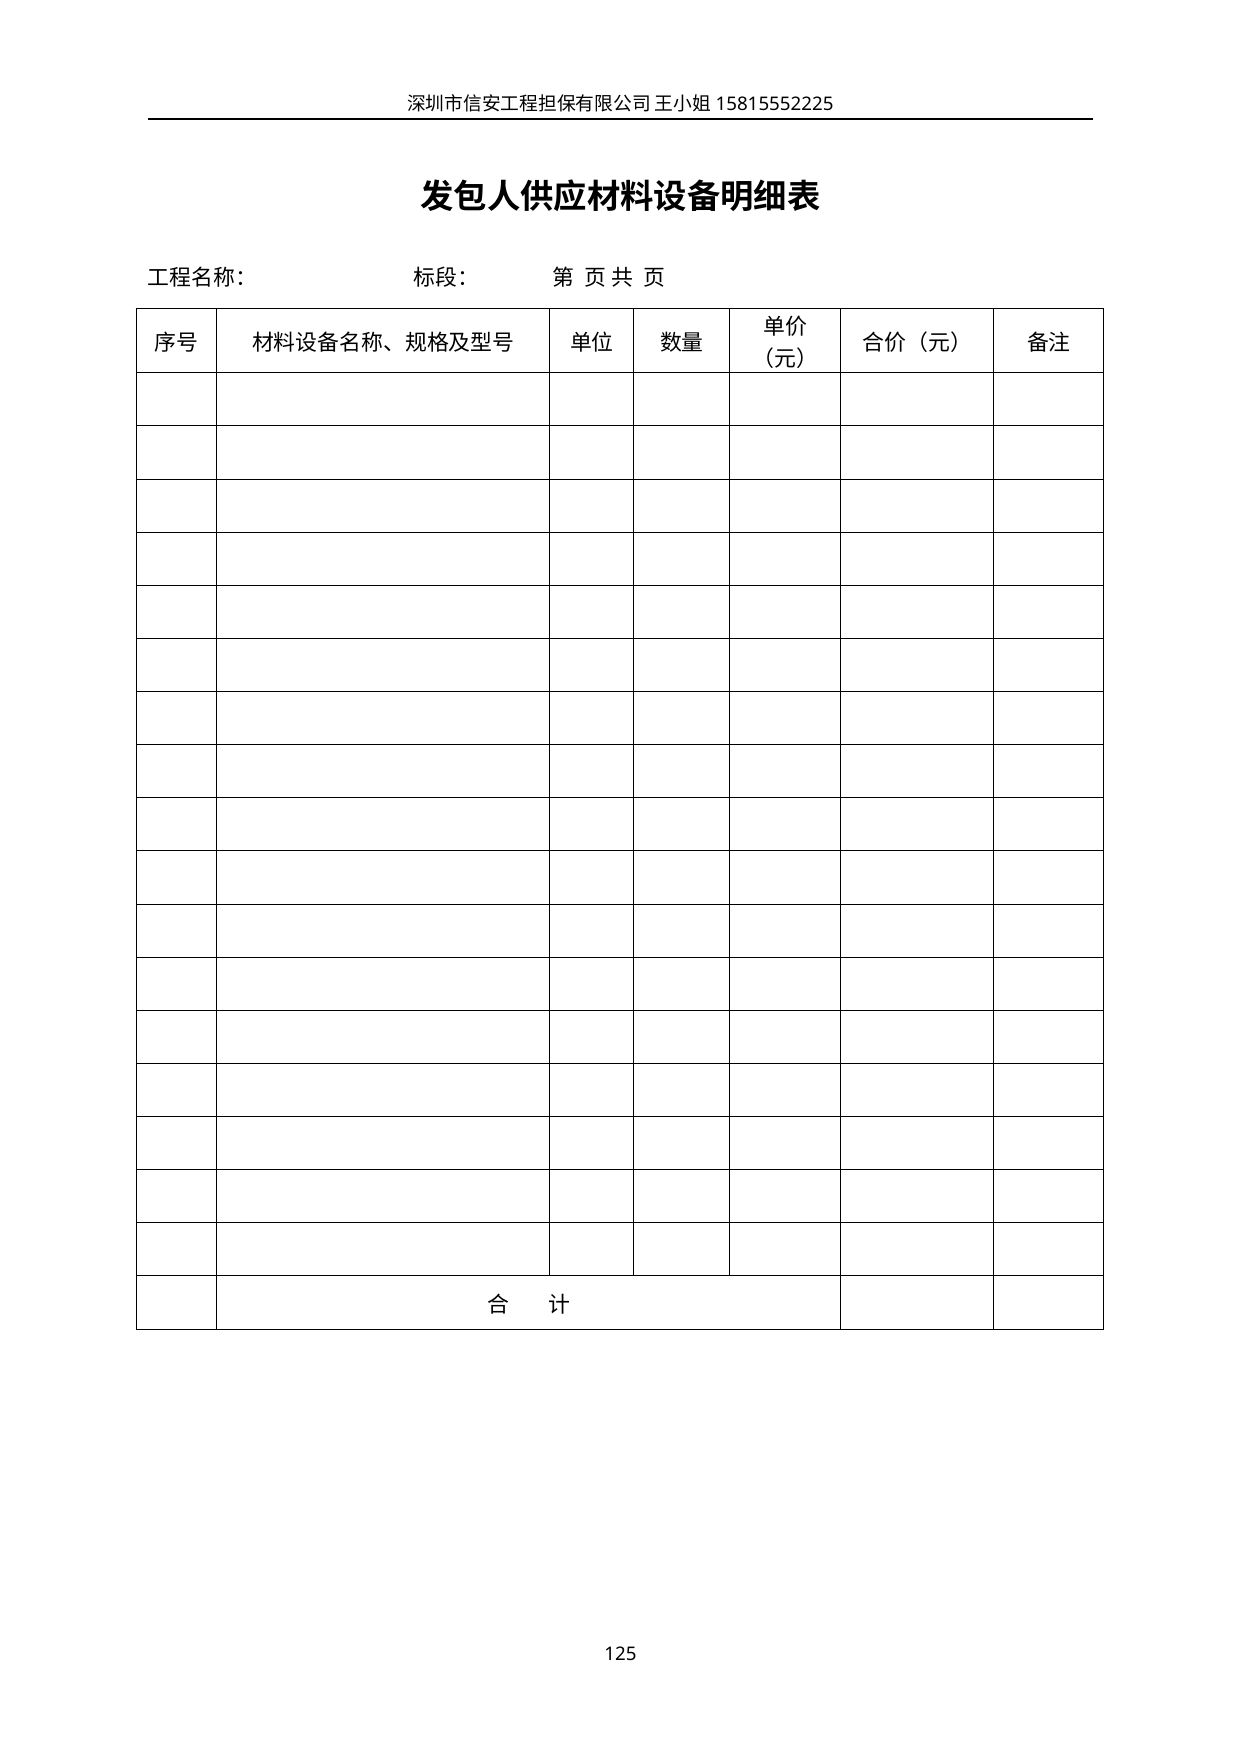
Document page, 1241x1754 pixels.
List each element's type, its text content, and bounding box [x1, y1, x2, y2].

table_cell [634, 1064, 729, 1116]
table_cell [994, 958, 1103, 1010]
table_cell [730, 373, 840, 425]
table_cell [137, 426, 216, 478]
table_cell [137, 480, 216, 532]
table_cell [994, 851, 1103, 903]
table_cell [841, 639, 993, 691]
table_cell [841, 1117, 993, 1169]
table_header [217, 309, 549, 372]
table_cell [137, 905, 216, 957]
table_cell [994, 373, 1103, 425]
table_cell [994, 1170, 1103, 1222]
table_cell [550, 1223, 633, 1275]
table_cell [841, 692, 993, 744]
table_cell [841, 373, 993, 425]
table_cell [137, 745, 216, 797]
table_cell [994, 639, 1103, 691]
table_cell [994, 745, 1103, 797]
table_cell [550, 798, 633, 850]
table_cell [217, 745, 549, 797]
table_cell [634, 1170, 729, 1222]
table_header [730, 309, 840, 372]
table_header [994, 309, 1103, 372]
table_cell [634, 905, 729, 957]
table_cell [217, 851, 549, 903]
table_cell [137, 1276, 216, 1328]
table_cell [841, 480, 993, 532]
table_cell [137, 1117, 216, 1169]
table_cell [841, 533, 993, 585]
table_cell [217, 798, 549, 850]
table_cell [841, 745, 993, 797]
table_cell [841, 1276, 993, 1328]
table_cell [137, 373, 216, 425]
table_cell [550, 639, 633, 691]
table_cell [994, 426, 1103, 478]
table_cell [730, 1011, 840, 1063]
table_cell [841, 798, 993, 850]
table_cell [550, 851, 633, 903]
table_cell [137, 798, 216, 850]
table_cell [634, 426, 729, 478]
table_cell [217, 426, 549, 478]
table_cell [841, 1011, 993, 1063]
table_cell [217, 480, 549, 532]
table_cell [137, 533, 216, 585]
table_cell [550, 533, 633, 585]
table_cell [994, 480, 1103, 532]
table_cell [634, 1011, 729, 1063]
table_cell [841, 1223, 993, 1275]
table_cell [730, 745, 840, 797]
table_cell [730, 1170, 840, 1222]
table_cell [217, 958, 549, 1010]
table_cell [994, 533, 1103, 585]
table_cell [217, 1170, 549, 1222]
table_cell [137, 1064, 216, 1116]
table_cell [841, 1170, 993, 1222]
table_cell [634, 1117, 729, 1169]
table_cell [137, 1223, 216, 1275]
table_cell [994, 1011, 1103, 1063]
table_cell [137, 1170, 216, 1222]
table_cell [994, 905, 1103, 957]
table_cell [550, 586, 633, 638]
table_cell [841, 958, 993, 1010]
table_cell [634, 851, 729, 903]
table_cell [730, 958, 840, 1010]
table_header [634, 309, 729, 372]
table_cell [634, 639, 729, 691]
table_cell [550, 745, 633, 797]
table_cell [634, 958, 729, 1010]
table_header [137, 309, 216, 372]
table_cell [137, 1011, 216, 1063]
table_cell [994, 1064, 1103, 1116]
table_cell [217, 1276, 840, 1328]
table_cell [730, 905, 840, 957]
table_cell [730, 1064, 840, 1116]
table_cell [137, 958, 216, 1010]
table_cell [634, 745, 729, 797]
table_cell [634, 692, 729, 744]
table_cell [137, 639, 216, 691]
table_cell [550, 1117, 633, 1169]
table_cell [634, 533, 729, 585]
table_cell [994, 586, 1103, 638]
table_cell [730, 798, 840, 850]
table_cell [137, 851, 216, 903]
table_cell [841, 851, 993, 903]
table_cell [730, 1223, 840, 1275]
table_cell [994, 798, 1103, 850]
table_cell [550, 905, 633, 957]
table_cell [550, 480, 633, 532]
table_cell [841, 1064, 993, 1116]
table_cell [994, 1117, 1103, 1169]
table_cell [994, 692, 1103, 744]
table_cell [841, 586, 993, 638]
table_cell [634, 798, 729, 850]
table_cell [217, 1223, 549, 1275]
text 工程名称： 标段： 第 页 共 页 [148, 259, 1093, 292]
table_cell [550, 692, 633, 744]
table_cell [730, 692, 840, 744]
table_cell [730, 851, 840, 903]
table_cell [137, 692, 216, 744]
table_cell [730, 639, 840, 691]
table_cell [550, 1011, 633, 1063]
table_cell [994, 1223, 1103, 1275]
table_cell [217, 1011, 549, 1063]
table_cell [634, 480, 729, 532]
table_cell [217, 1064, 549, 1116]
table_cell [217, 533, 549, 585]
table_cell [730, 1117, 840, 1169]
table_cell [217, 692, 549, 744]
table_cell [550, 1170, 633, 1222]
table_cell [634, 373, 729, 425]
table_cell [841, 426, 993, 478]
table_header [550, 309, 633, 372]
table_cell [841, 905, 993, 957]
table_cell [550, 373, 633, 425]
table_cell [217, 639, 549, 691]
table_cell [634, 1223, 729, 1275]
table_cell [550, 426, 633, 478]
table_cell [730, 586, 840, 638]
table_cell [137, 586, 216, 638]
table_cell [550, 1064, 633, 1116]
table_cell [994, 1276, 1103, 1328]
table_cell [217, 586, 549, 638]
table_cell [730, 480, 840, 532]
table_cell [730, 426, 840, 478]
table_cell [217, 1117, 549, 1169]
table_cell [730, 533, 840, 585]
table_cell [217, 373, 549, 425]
text 发包人供应材料设备明细表 [148, 162, 1093, 227]
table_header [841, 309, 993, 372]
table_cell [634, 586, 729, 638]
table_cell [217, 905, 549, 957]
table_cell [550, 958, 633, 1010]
